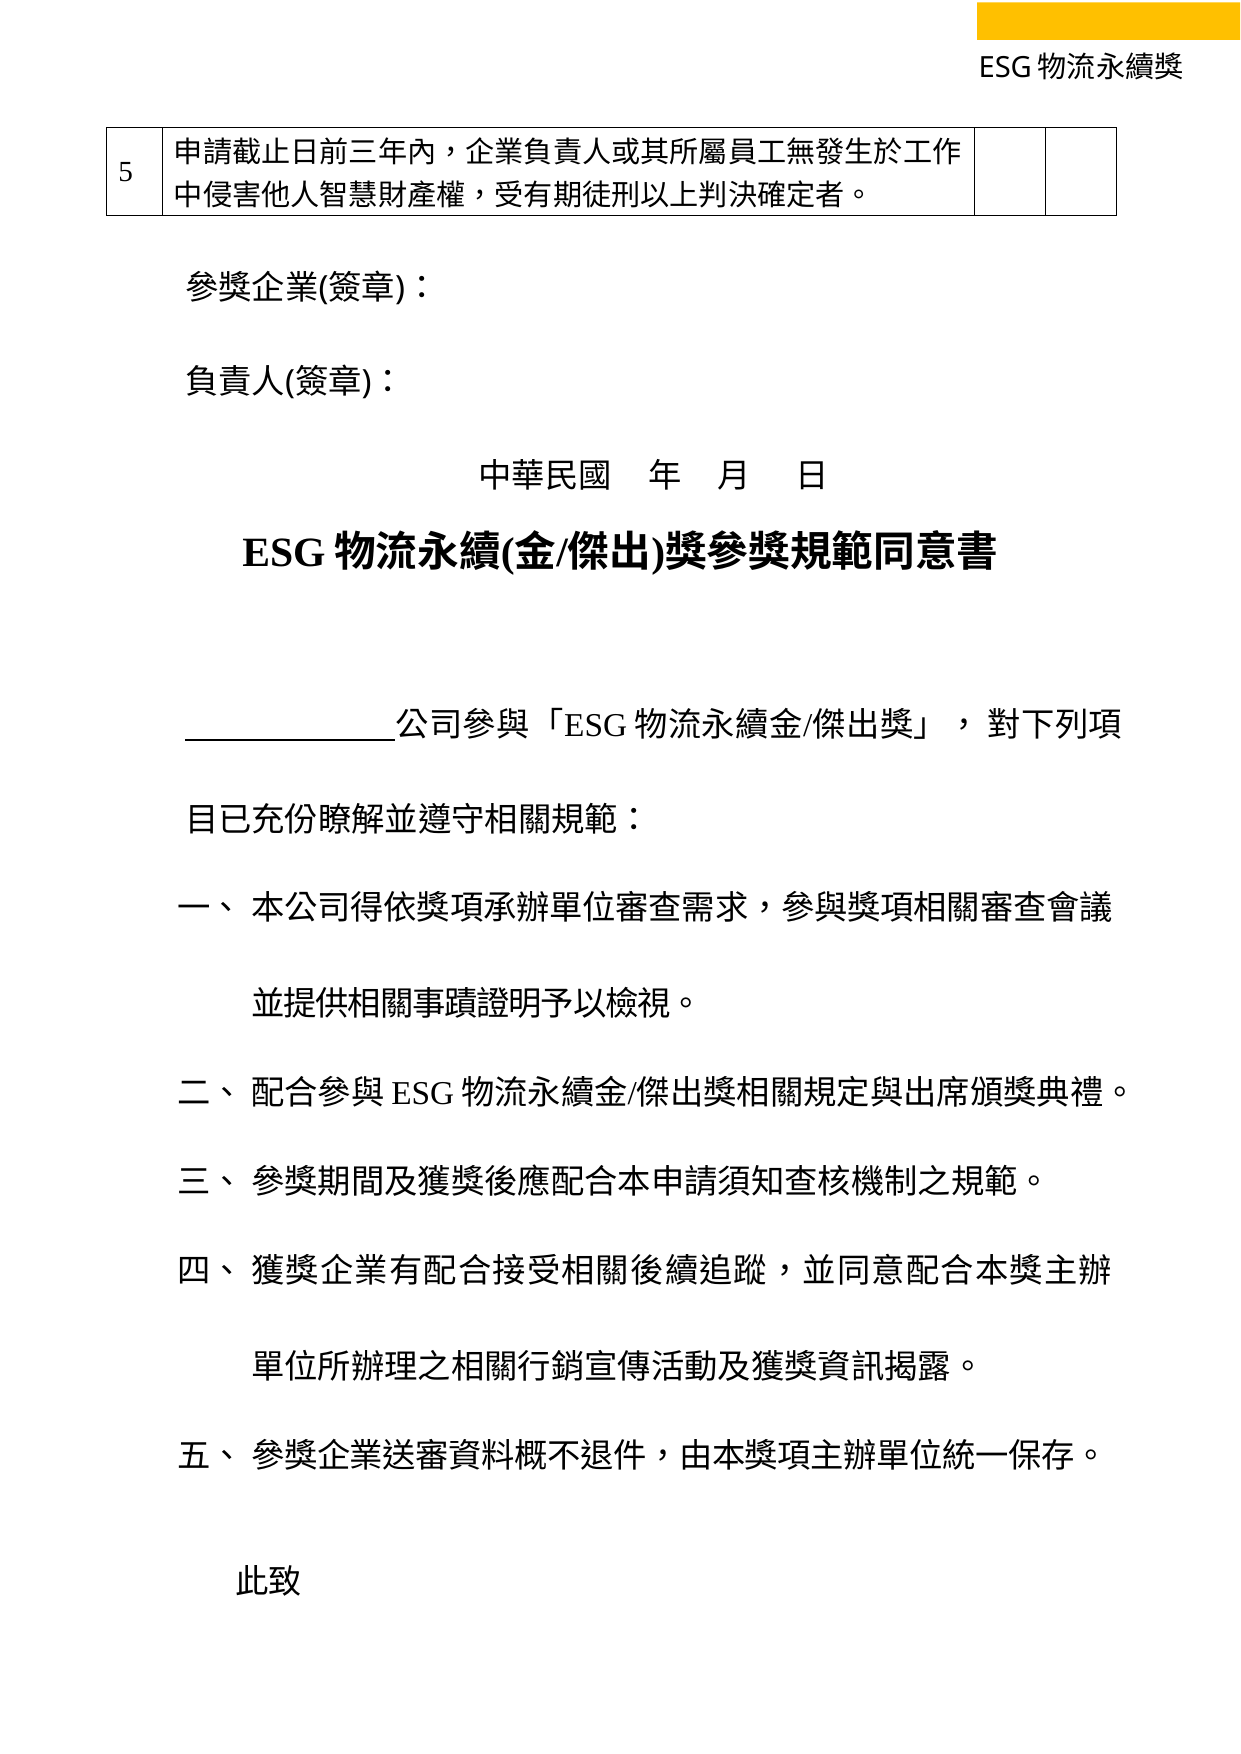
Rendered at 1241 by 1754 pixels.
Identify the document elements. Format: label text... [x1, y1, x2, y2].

table_cell [975, 128, 1045, 215]
list 獲獎企業有配合接受相關後續追蹤，並同意配合本獎主辦單位所辦理之相關行銷宣傳活動及獲獎資訊揭露。 [177, 1230, 1113, 1401]
text 負責人(簽章)： [185, 355, 1122, 403]
text 中華民國 年 月 日 [185, 449, 1122, 497]
list 本公司得依獎項承辦單位審查需求，參與獎項相關審查會議，並提供相關事蹟證明予以檢視。 [177, 867, 1113, 1038]
list 配合參與ESG物流永續金/傑出獎相關規定與出席頒獎典禮。 [177, 1052, 1113, 1127]
text 公司參與「ESG物流永續金/傑出獎」， 對下列項目已充份瞭解並遵守相關規範： [185, 684, 1122, 854]
list 參獎企業送審資料概不退件，由本獎項主辦單位統一保存。 [177, 1415, 1113, 1490]
text ESG物流永續(金/傑出)獎參獎規範同意書 [118, 526, 1122, 576]
list 參獎期間及獲獎後應配合本申請須知查核機制之規範。 [177, 1141, 1113, 1216]
text 此致 [235, 1541, 1122, 1616]
table_cell 申請截止日前三年內，企業負責人或其所屬員工無發生於工作中侵害他人智慧財產權，受有期徒刑以上判決確定者。 [163, 128, 974, 215]
text 參獎企業(簽章)： [185, 261, 1122, 309]
table_cell [1046, 128, 1116, 215]
table_cell [107, 128, 162, 215]
